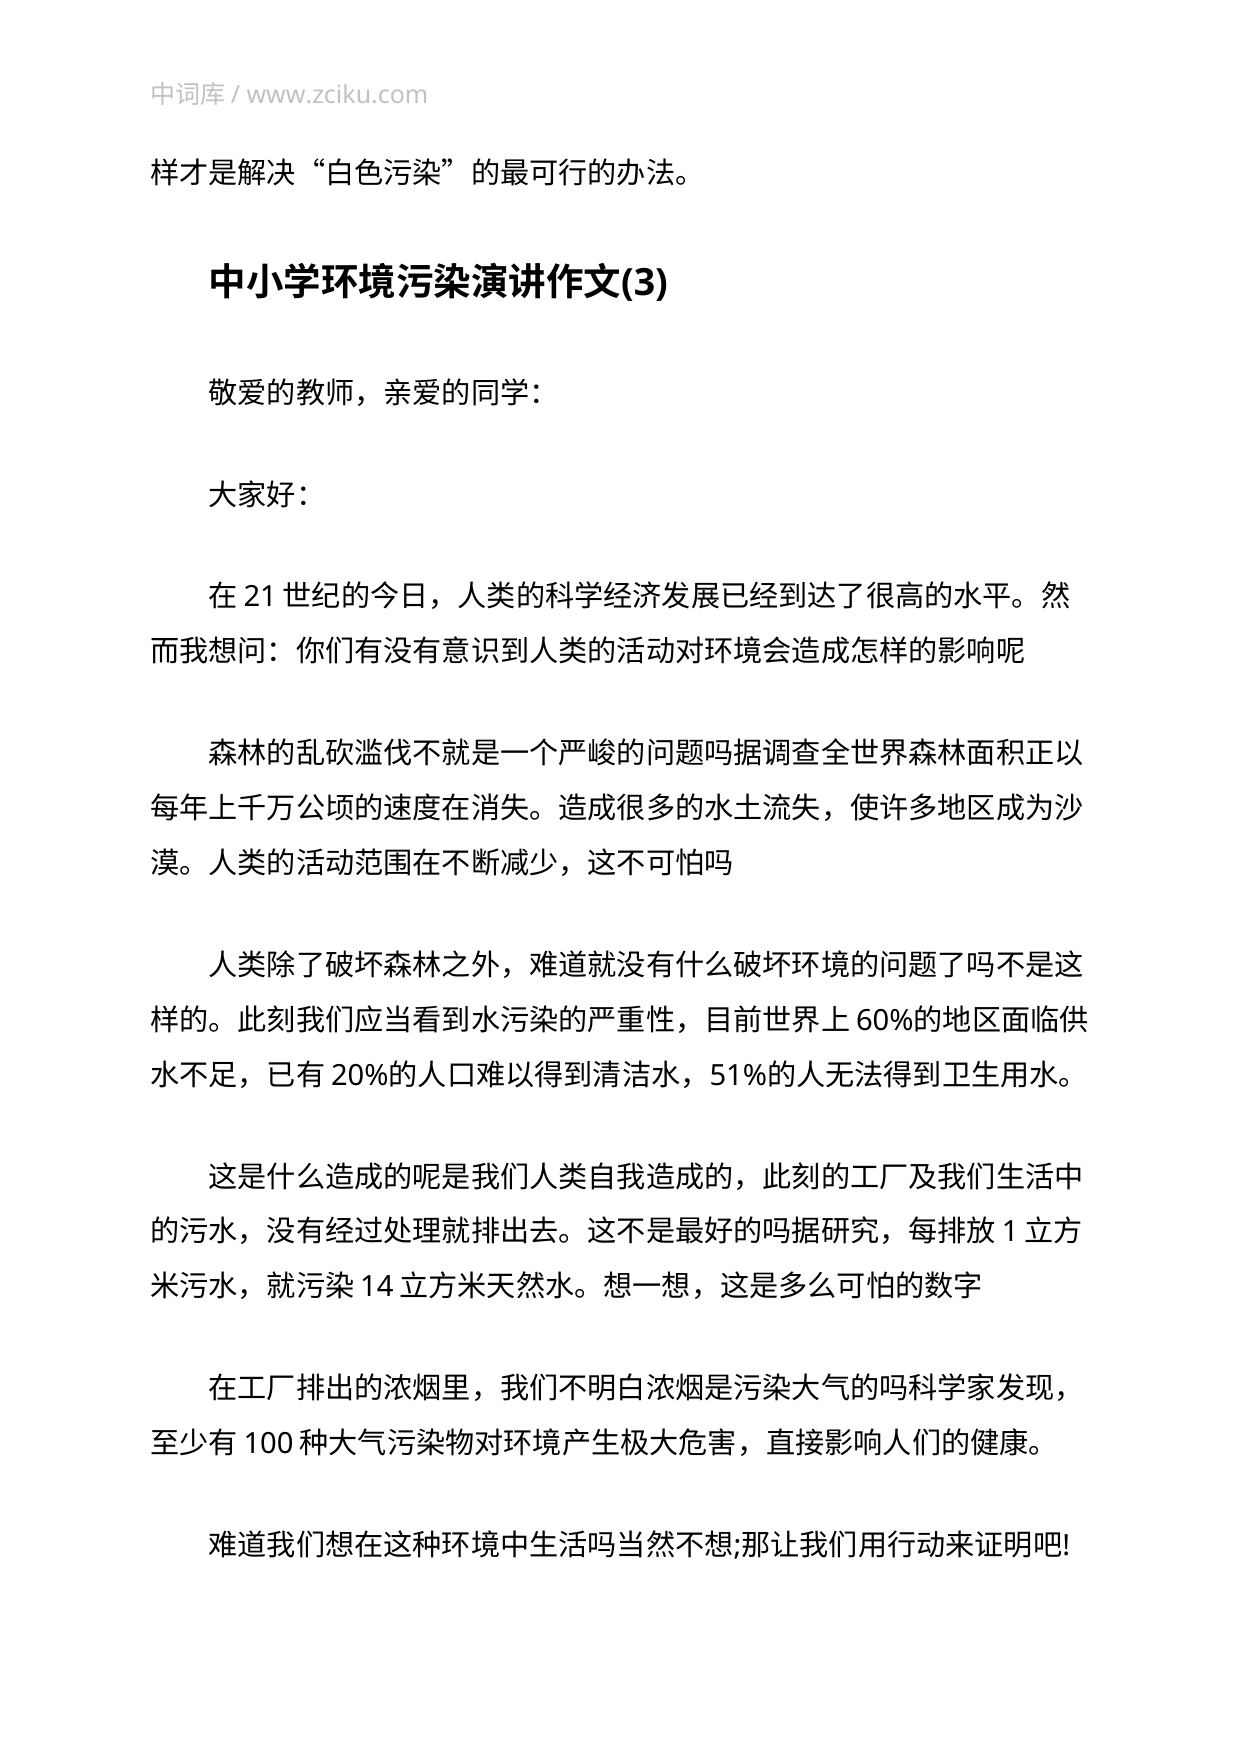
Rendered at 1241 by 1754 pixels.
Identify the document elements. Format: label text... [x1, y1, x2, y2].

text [150, 150, 1090, 192]
text 中小学环境污染演讲作文(3) [150, 252, 1090, 306]
text 敬爱的教师，亲爱的同学： [150, 369, 1090, 412]
text 在工厂排出的浓烟里，我们不明白浓烟是污染大气的吗科学家发现，至少有100种大气污染物对环境产生极大危害，直接影响人们的健康。 [150, 1365, 1090, 1462]
text 在21世纪的今日，人类的科学经济发展已经到达了很高的水平。然而我想问：你们有没有意识到人类的活动对环境会造成怎样的影响呢 [150, 573, 1090, 670]
text 人类除了破坏森林之外，难道就没有什么破坏环境的问题了吗不是这样的。此刻我们应当看到水污染的严重性，目前世界上60%的地区面临供水不足，已有20%的人口难以得到清洁水，51%的人无法得到卫生用水。 [150, 941, 1090, 1093]
text 这是什么造成的呢是我们人类自我造成的，此刻的工厂及我们生活中的污水，没有经过处理就排出去。这不是最好的吗据研究，每排放1立方米污水，就污染14立方米天然水。想一想，这是多么可怕的数字 [150, 1153, 1090, 1305]
text 森林的乱砍滥伐不就是一个严峻的问题吗据调查全世界森林面积正以每年上千万公顷的速度在消失。造成很多的水土流失，使许多地区成为沙漠。人类的活动范围在不断减少，这不可怕吗 [150, 730, 1090, 882]
text 大家好： [150, 471, 1090, 513]
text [150, 1522, 1090, 1564]
